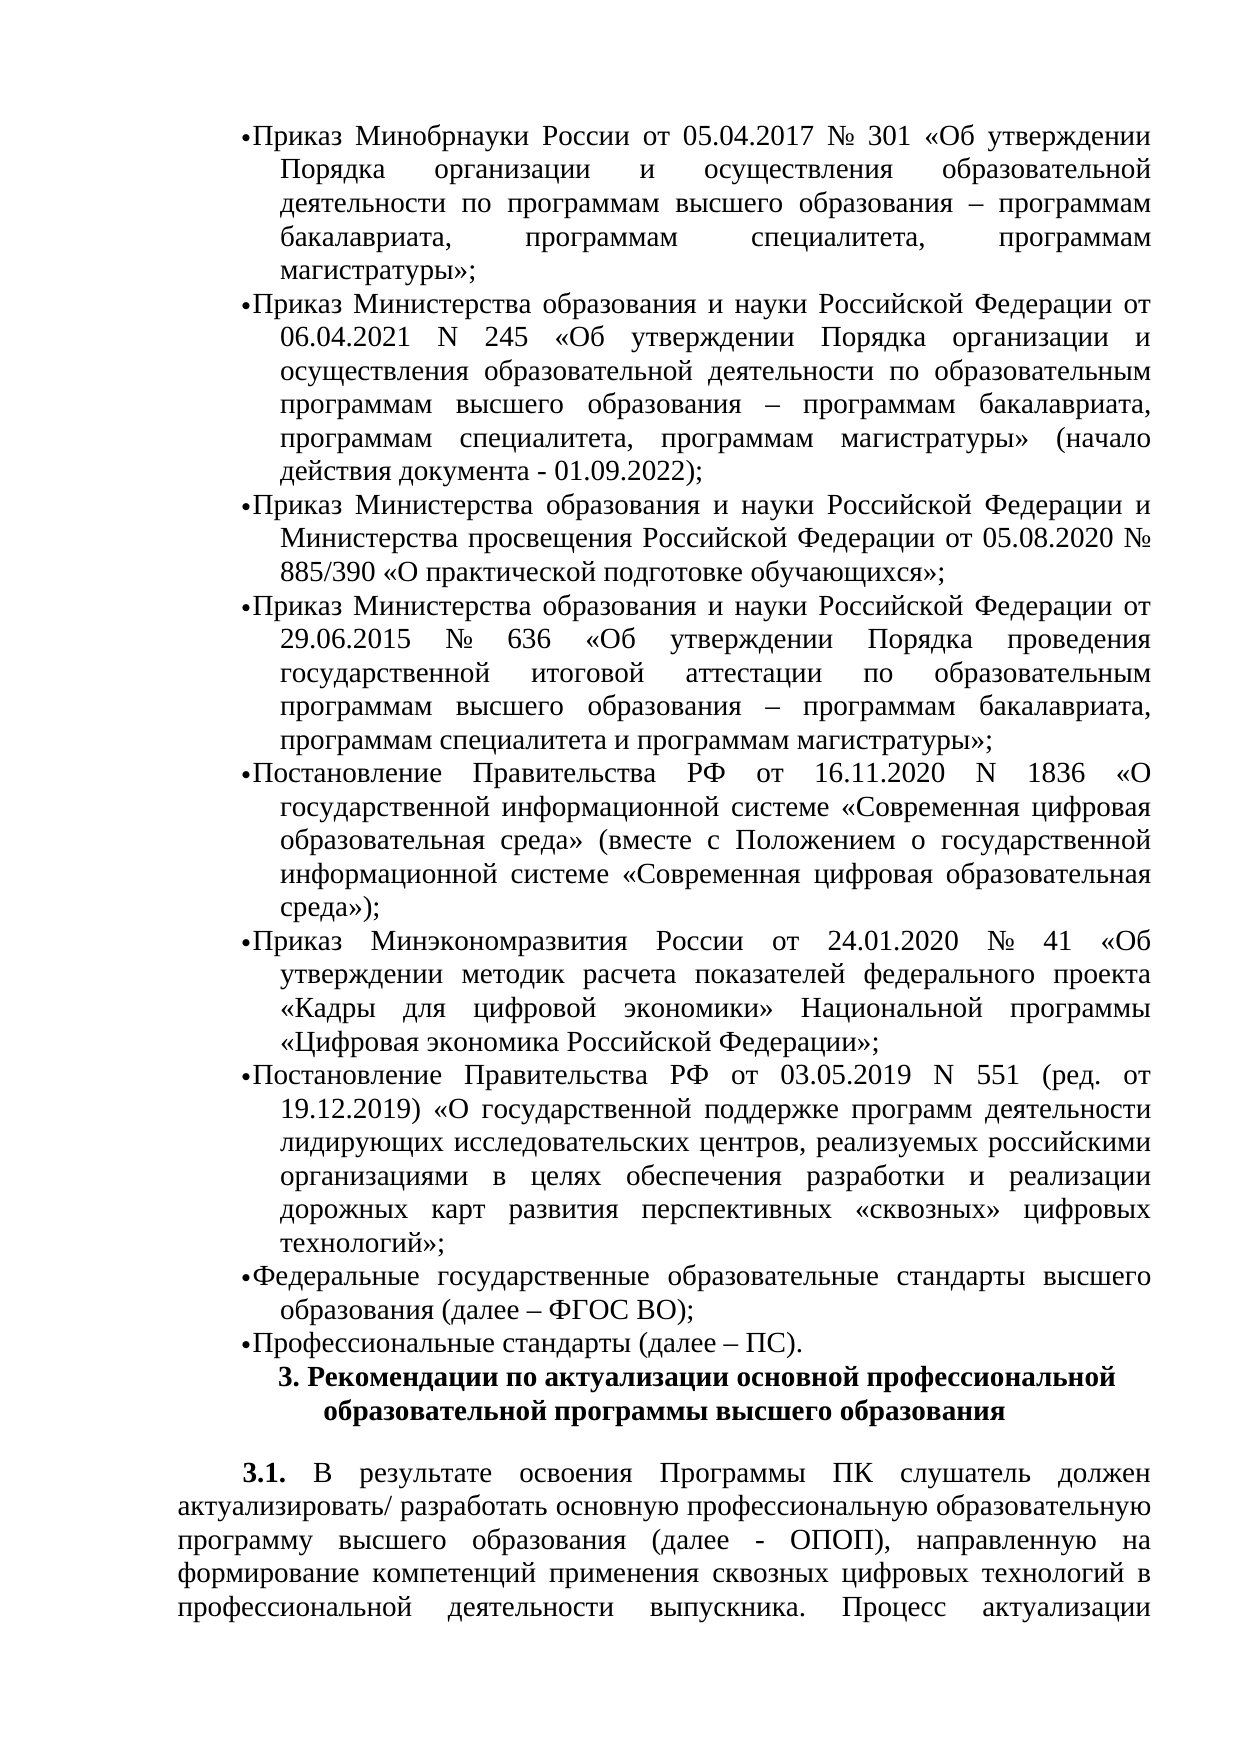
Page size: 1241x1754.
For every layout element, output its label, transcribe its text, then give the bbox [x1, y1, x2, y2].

list Профессиональные стандарты (далее – ПС). [242, 1326, 1152, 1359]
list Приказ Министерства образования и науки Российской Федерации от 29.06.2015 № 636 «Об утверждении Порядка проведения государственной итоговой аттестации по образовательным программам высшего образования – программам бакалавриата, программам специалитета и программам магистратуры»; [242, 588, 1152, 755]
list Приказ Минобрнауки России от 05.04.2017 № 301 «Об утверждении Порядка организации и осуществления образовательной деятельности по программам высшего образования – программам бакалавриата, программам специалитета, программам магистратуры»; [242, 118, 1152, 286]
list Постановление Правительства РФ от 16.11.2020 N 1836 «О государственной информационной системе «Современная цифровая образовательная среда» (вместе с Положением о государственной информационной системе «Современная цифровая образовательная среда»); [242, 755, 1152, 923]
list Приказ Минэкономразвития России от 24.01.2020 № 41 «Об утверждении методик расчета показателей федерального проекта «Кадры для цифровой экономики» Национальной программы «Цифровая экономика Российской Федерации»; [242, 923, 1152, 1057]
list Приказ Министерства образования и науки Российской Федерации от 06.04.2021 N 245 «Об утверждении Порядка организации и осуществления образовательной деятельности по образовательным программам высшего образования – программам бакалавриата, программам специалитета, программам магистратуры» (начало действия документа - 01.09.2022); [242, 286, 1152, 487]
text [177, 1455, 1152, 1623]
list Федеральные государственные образовательные стандарты высшего образования (далее – ФГОС ВО); [242, 1258, 1152, 1326]
list Приказ Министерства образования и науки Российской Федерации и Министерства просвещения Российской Федерации от 05.08.2020 № 885/390 «О практической подготовке обучающихся»; [242, 487, 1152, 588]
list Постановление Правительства РФ от 03.05.2019 N 551 (ред. от 19.12.2019) «О государственной поддержке программ деятельности лидирующих исследовательских центров, реализуемых российскими организациями в целях обеспечения разработки и реализации дорожных карт развития перспективных «сквозных» цифровых технологий»; [242, 1057, 1152, 1258]
text 3. Рекомендации по актуализации основной профессиональной образовательной программы высшего образования [177, 1359, 1152, 1426]
